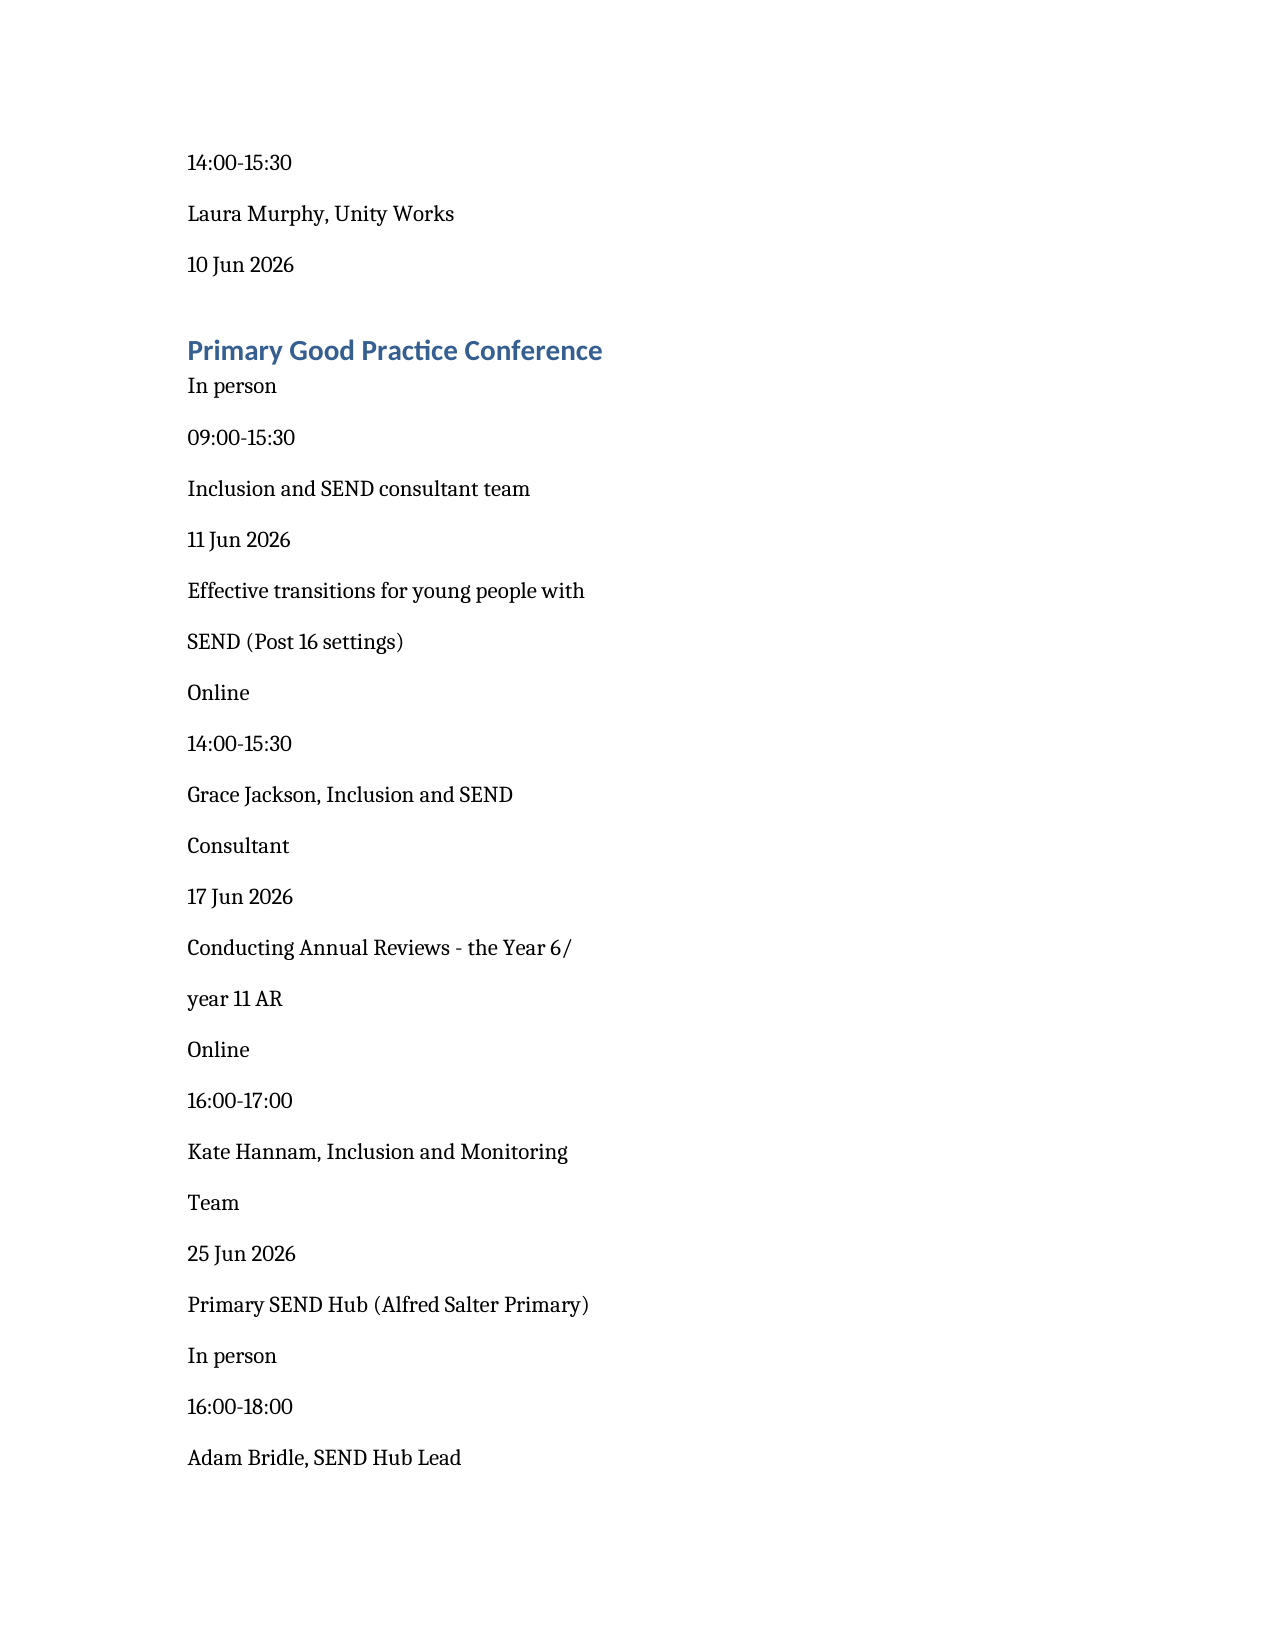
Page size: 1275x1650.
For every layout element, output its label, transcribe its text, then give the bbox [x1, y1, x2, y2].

text year 11 AR [187, 986, 1087, 1012]
text In person [187, 373, 1087, 399]
text 11 Jun 2026 [187, 526, 1087, 553]
subtitle Primary Good Practice Conference [187, 332, 1087, 368]
text Online [187, 679, 1087, 706]
text 14:00-15:30 [187, 150, 1087, 176]
text Consultant [187, 833, 1087, 859]
text In person [187, 1343, 1087, 1369]
text Kate Hannam, Inclusion and Monitoring [187, 1139, 1087, 1165]
text Online [187, 1037, 1087, 1063]
text 16:00-17:00 [187, 1088, 1087, 1114]
text 09:00-15:30 [187, 424, 1087, 451]
text 10 Jun 2026 [187, 252, 1087, 278]
text Primary SEND Hub (Alfred Salter Primary) [187, 1292, 1087, 1318]
text Conducting Annual Reviews - the Year 6/ [187, 935, 1087, 961]
text Effective transitions for young people with [187, 577, 1087, 604]
text Grace Jackson, Inclusion and SEND [187, 782, 1087, 808]
text Adam Bridle, SEND Hub Lead [187, 1445, 1087, 1471]
text Inclusion and SEND consultant team [187, 475, 1087, 502]
text 17 Jun 2026 [187, 884, 1087, 910]
text 16:00-18:00 [187, 1394, 1087, 1420]
text 14:00-15:30 [187, 731, 1087, 757]
text Laura Murphy, Unity Works [187, 201, 1087, 227]
text SEND (Post 16 settings) [187, 628, 1087, 655]
text Team [187, 1190, 1087, 1216]
text 25 Jun 2026 [187, 1241, 1087, 1267]
